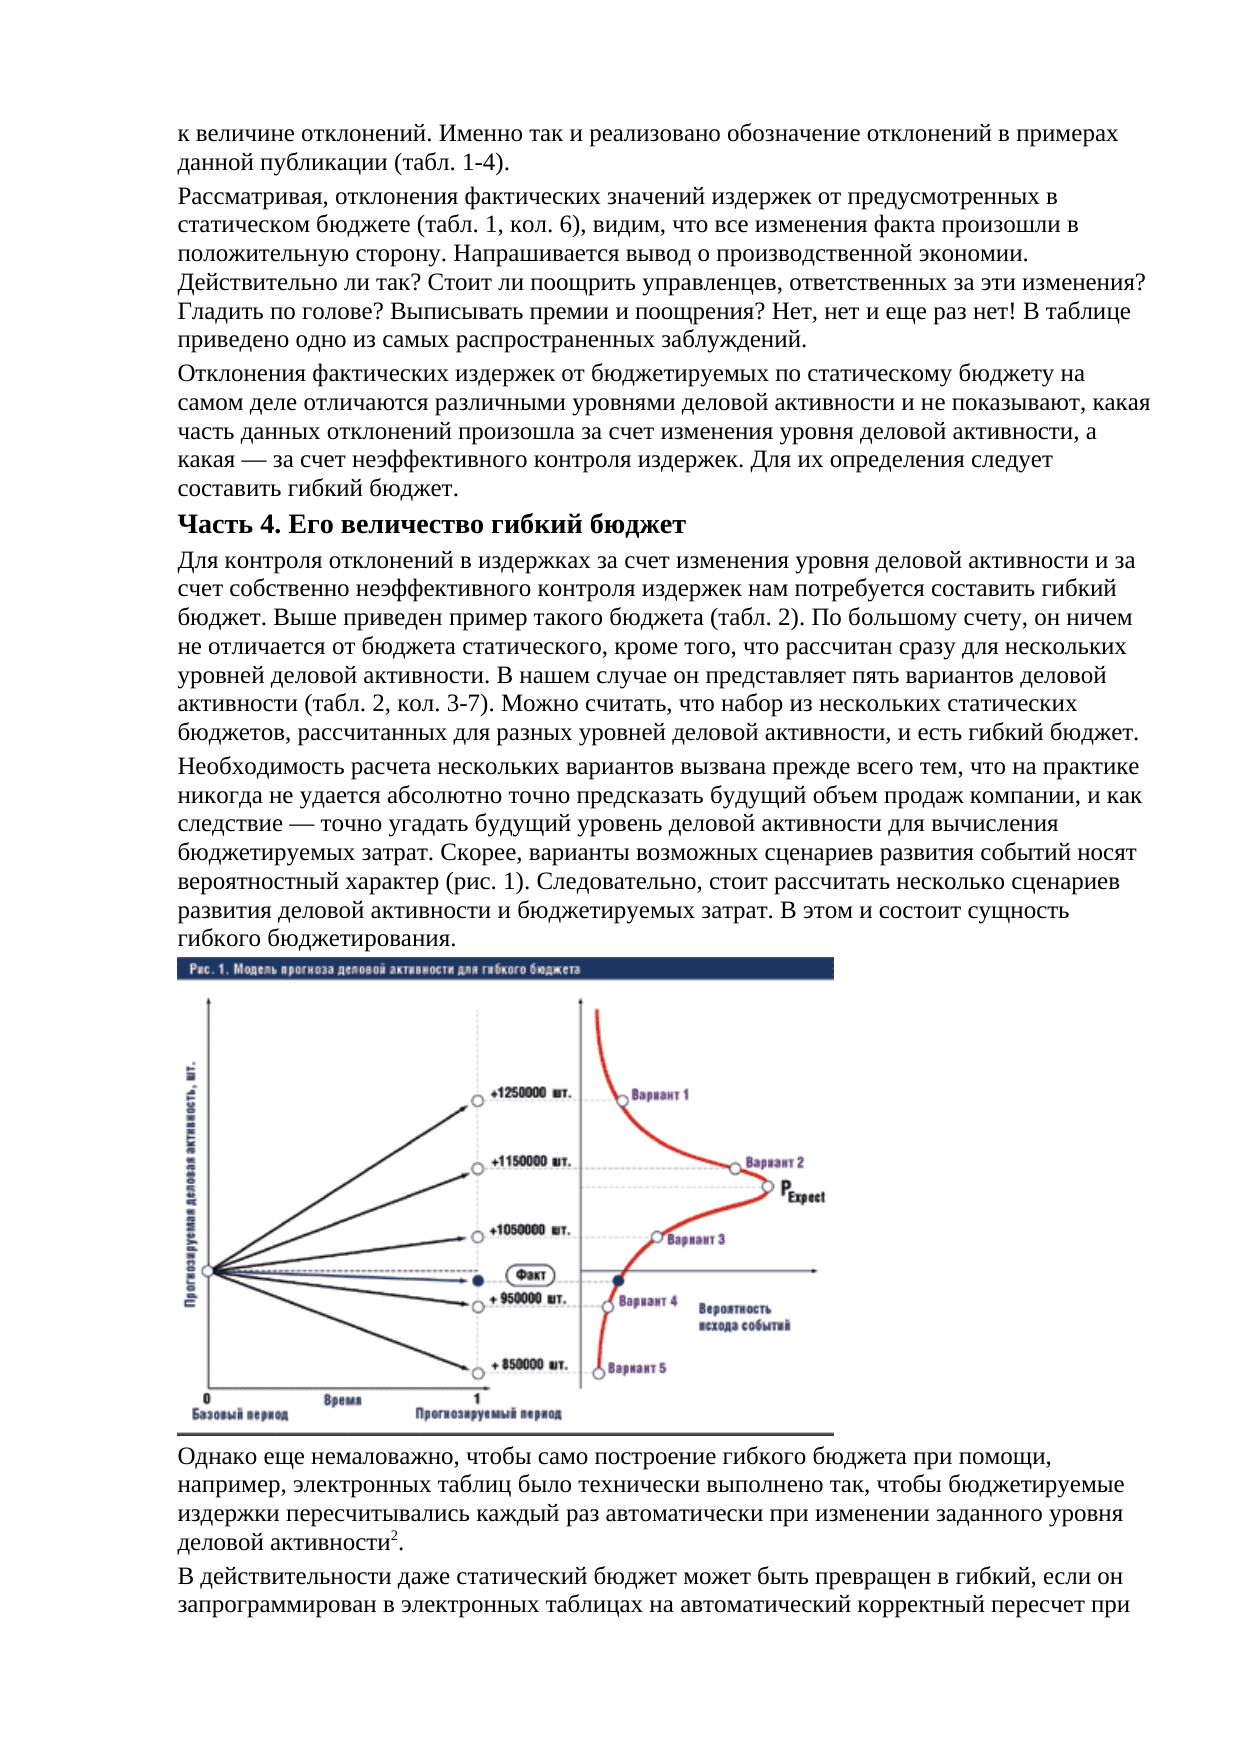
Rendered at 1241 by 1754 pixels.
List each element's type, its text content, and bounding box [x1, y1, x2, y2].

text Отклонения фактических издержек от бюджетируемых по статическому бюджету на самом деле отличаются различными уровнями деловой активности и не показывают, какая часть данных отклонений произошла за счет изменения уровня деловой активности, а какая — за счет неэффективного контроля издержек. Для их определения следует составить гибкий бюджет. [177, 358, 1152, 502]
text Для контроля отклонений в издержках за счет изменения уровня деловой активности и за счет собственно неэффективного контроля издержек нам потребуется составить гибкий бюджет. Выше приведен пример такого бюджета (табл. 2). По большому счету, он ничем не отличается от бюджета статического, кроме того, что рассчитан сразу для нескольких уровней деловой активности. В нашем случае он представляет пять вариантов деловой активности (табл. 2, кол. 3-7). Можно считать, что набор из нескольких статических бюджетов, рассчитанных для разных уровней деловой активности, и есть гибкий бюджет. [177, 545, 1152, 746]
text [177, 118, 1152, 176]
text Рассматривая, отклонения фактических значений издержек от предусмотренных в статическом бюджете (табл. 1, кол. 6), видим, что все изменения факта произошли в положительную сторону. Напрашивается вывод о производственной экономии. Действительно ли так? Стоит ли поощрить управленцев, ответственных за эти изменения? Гладить по голове? Выписывать премии и поощрения? Нет, нет и еще раз нет! В таблице приведено одно из самых распространенных заблуждений. [177, 181, 1152, 353]
picture [177, 957, 834, 1436]
subtitle Часть 4. Его величество гибкий бюджет [177, 507, 1152, 539]
text Необходимость расчета нескольких вариантов вызвана прежде всего тем, что на практике никогда не удается абсолютно точно предсказать будущий объем продаж компании, и как следствие — точно угадать будущий уровень деловой активности для вычисления бюджетируемых затрат. Скорее, варианты возможных сценариев развития событий носят вероятностный характер (рис. 1). Следовательно, стоит рассчитать несколько сценариев развития деловой активности и бюджетируемых затрат. В этом и состоит сущность гибкого бюджетирования. [177, 751, 1152, 952]
text Однако еще немаловажно, чтобы само построение гибкого бюджета при помощи, например, электронных таблиц было технически выполнено так, чтобы бюджетируемые издержки пересчитывались каждый раз автоматически при изменении заданного уровня деловой активности2. [177, 1441, 1152, 1556]
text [177, 1561, 1152, 1618]
